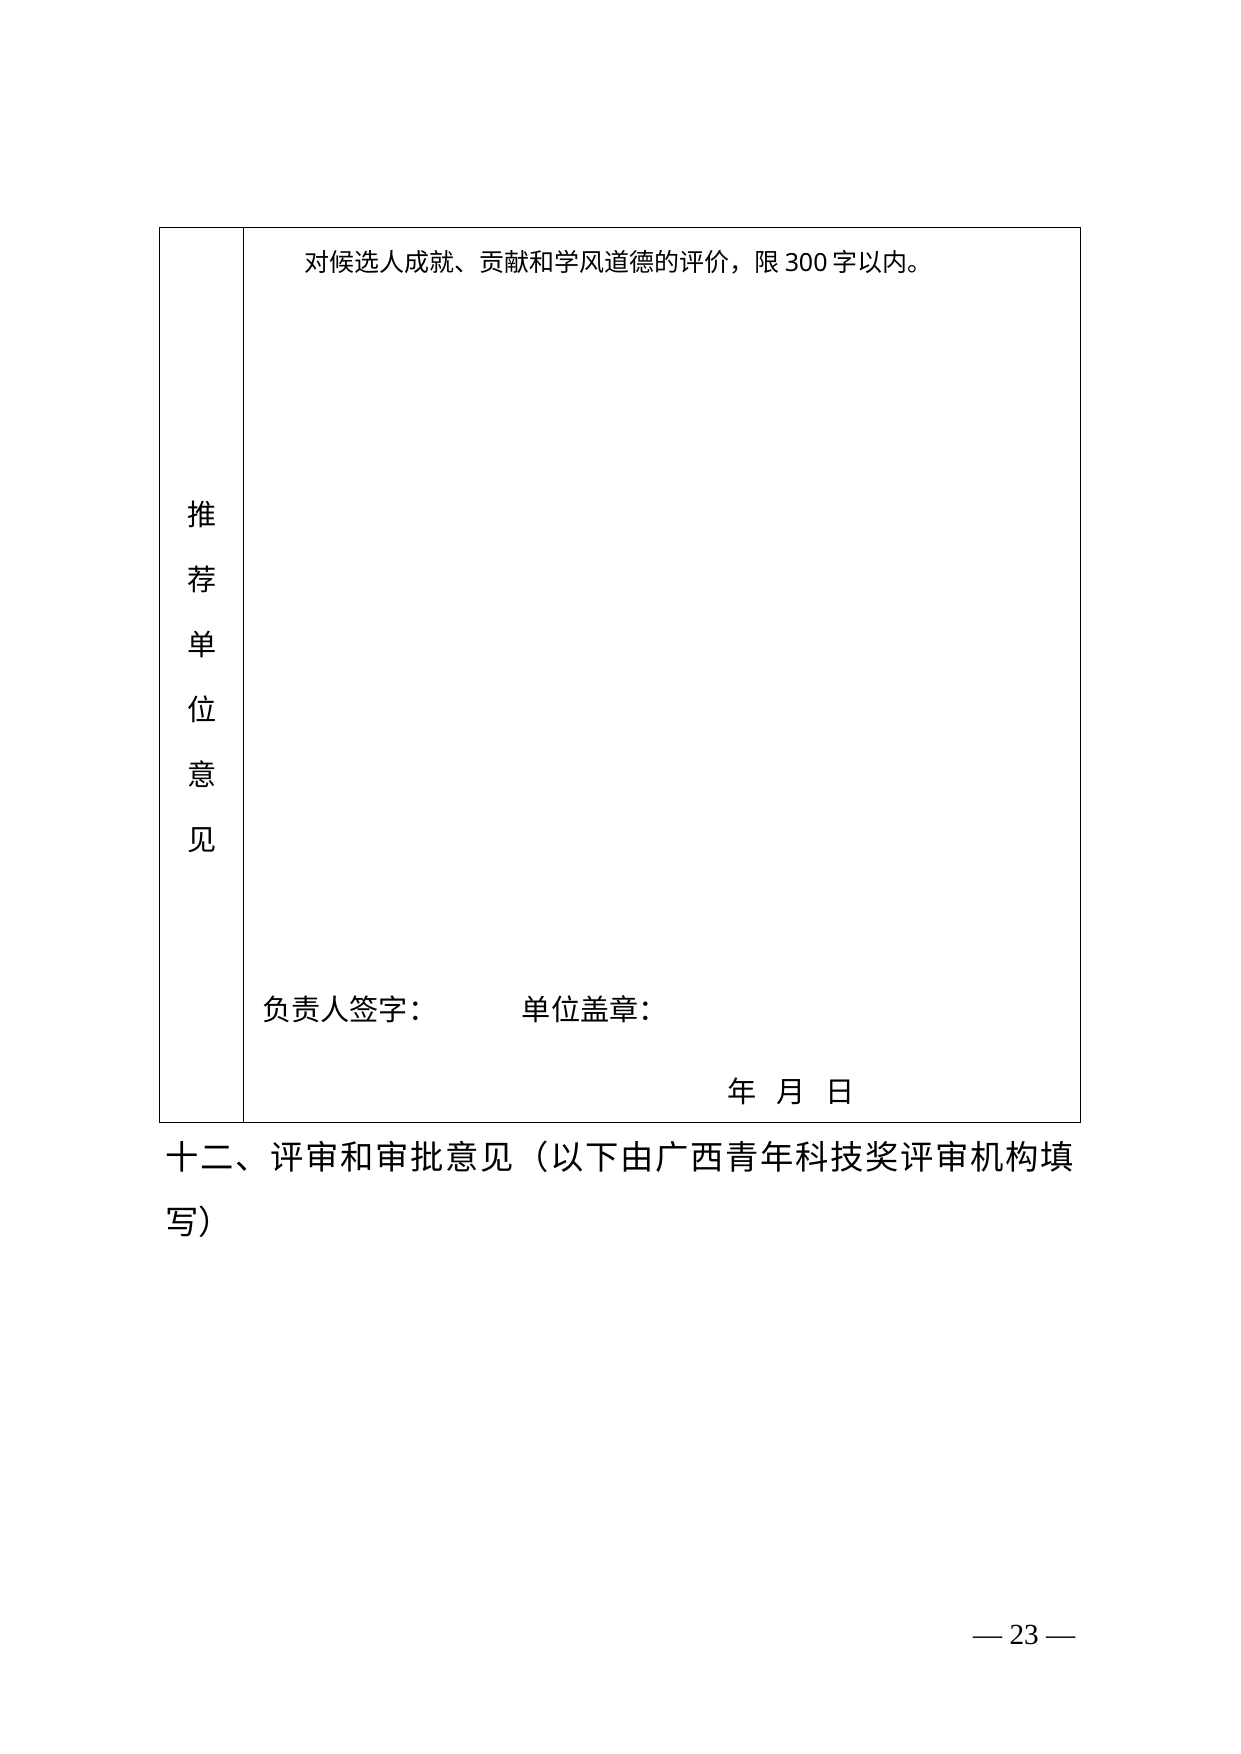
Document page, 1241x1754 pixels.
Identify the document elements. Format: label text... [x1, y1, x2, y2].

table_cell 推 荐 单 位 意 见 [160, 228, 243, 1122]
text 十二、评审和审批意见（以下由广西青年科技奖评审机构填写） [165, 1123, 1075, 1253]
table_cell 对候选人成就、贡献和学风道德的评价，限300字以内。 负责人签字： 单位盖章： 年 月 日 [244, 228, 1080, 1122]
